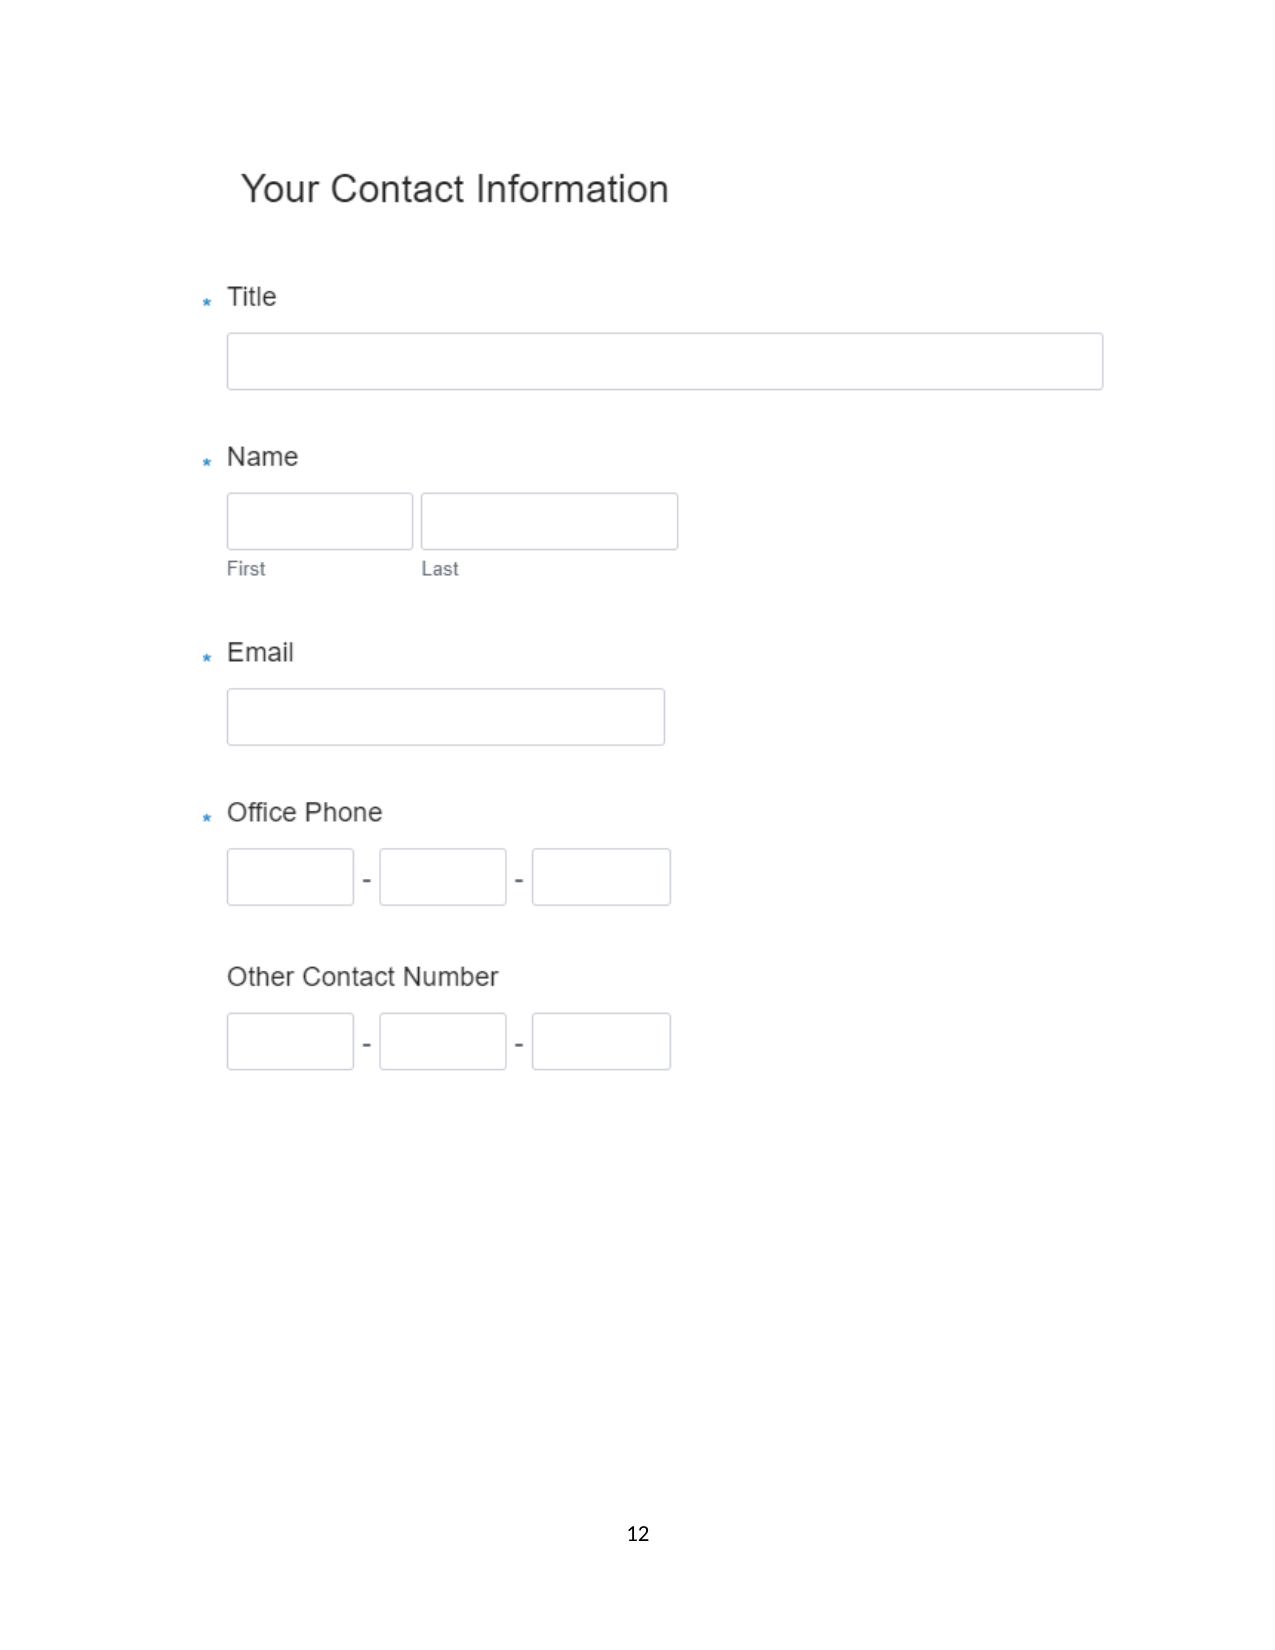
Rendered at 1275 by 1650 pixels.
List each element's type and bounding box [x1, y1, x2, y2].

picture [150, 150, 1125, 1121]
